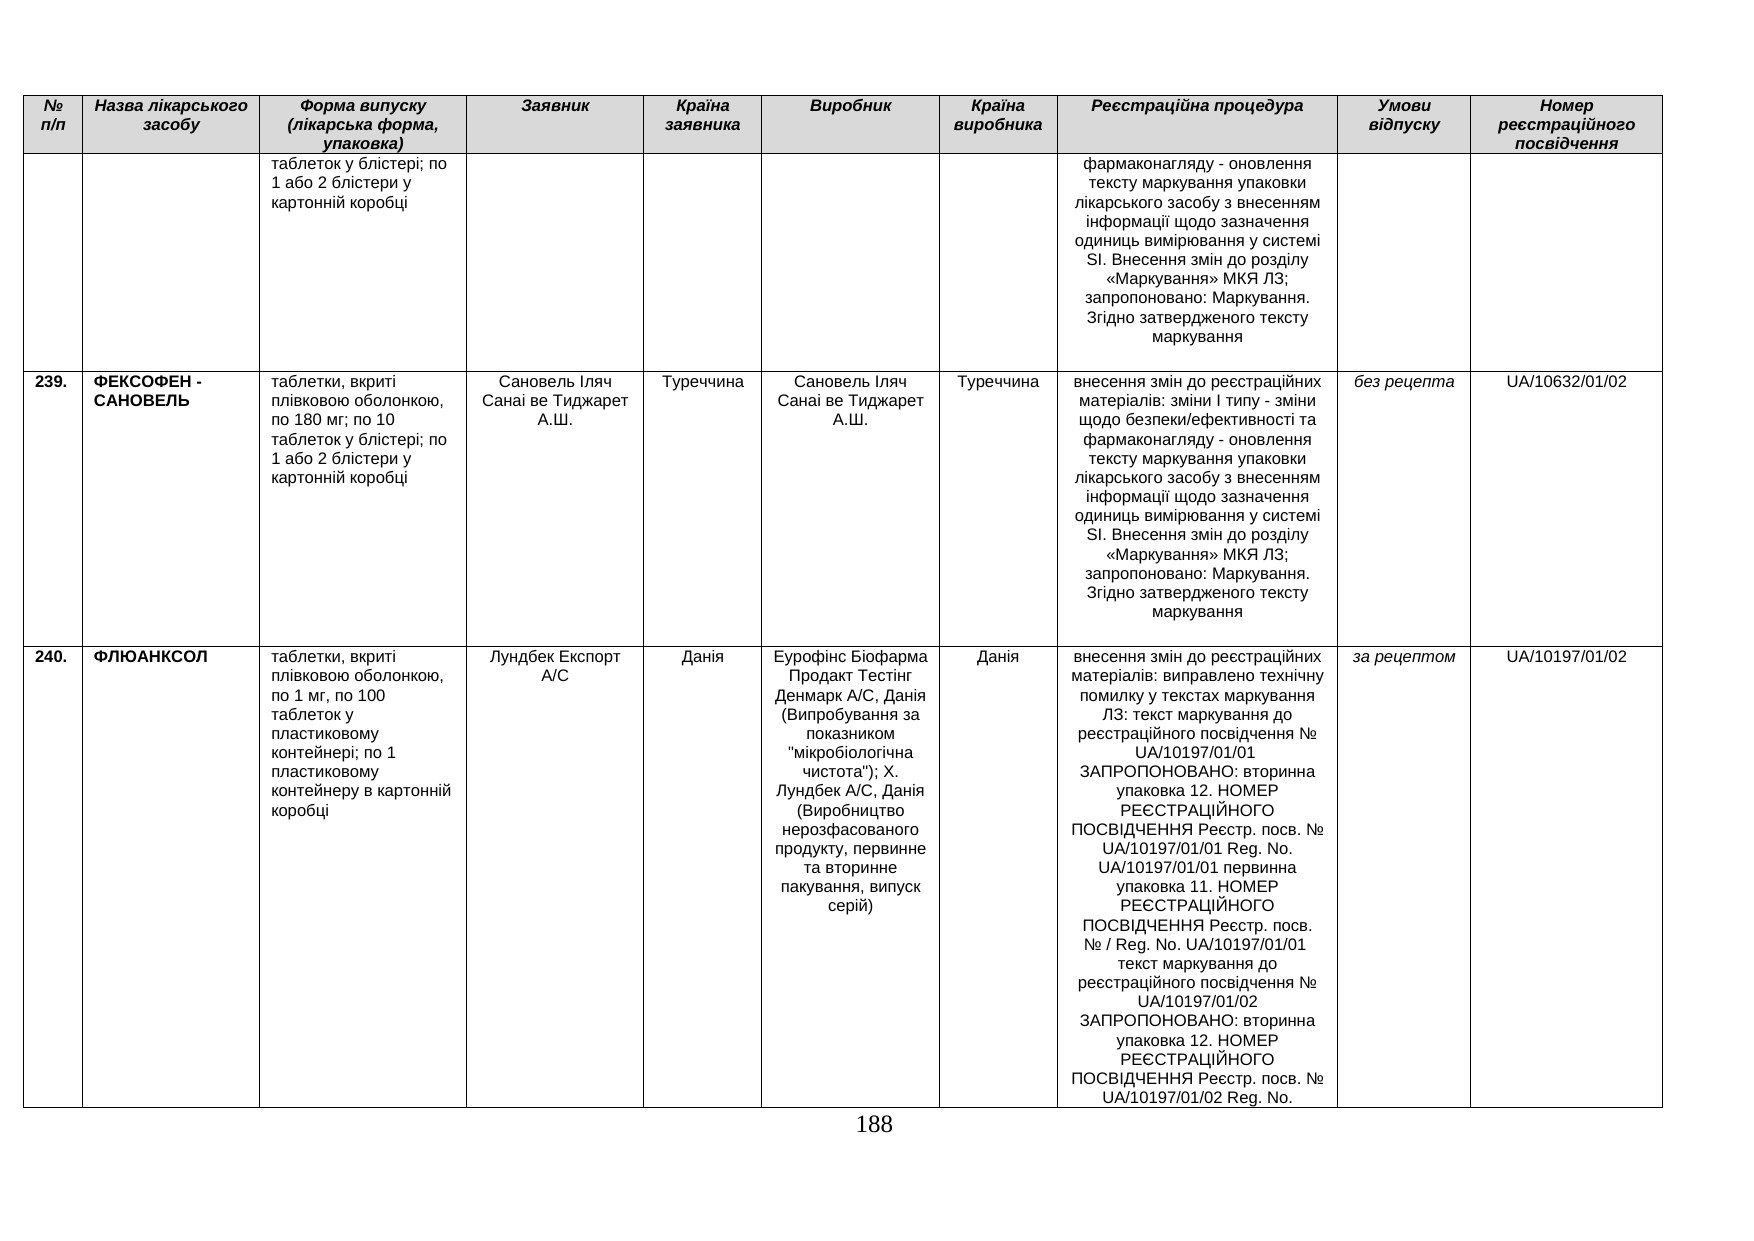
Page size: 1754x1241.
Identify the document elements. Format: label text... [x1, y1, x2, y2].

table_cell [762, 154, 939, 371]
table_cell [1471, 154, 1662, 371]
table_header Країна виробника [940, 96, 1057, 153]
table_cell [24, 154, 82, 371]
table_header Номер реєстраційного посвідчення [1471, 96, 1662, 153]
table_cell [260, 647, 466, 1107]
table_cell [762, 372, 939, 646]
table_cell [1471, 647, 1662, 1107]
table_header Реєстраційна процедура [1058, 96, 1337, 153]
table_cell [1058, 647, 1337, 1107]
table_header Назва лікарського засобу [83, 96, 259, 153]
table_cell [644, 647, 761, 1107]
table_header Виробник [762, 96, 939, 153]
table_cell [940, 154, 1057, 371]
table_header Країна заявника [644, 96, 761, 153]
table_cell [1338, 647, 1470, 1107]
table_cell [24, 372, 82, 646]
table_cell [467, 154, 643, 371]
table_header Заявник [467, 96, 643, 153]
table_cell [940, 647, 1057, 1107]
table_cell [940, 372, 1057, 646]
table_header № п/п [24, 96, 82, 153]
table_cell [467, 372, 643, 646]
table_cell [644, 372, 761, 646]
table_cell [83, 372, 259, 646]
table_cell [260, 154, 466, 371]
table_header Форма випуску (лікарська форма, упаковка) [260, 96, 466, 153]
table_header Умови відпуску [1338, 96, 1470, 153]
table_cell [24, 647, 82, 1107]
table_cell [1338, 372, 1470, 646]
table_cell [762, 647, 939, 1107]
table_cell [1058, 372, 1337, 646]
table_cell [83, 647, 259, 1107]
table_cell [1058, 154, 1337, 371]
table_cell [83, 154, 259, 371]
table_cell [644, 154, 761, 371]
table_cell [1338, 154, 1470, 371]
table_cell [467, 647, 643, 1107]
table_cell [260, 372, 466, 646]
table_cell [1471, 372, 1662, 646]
